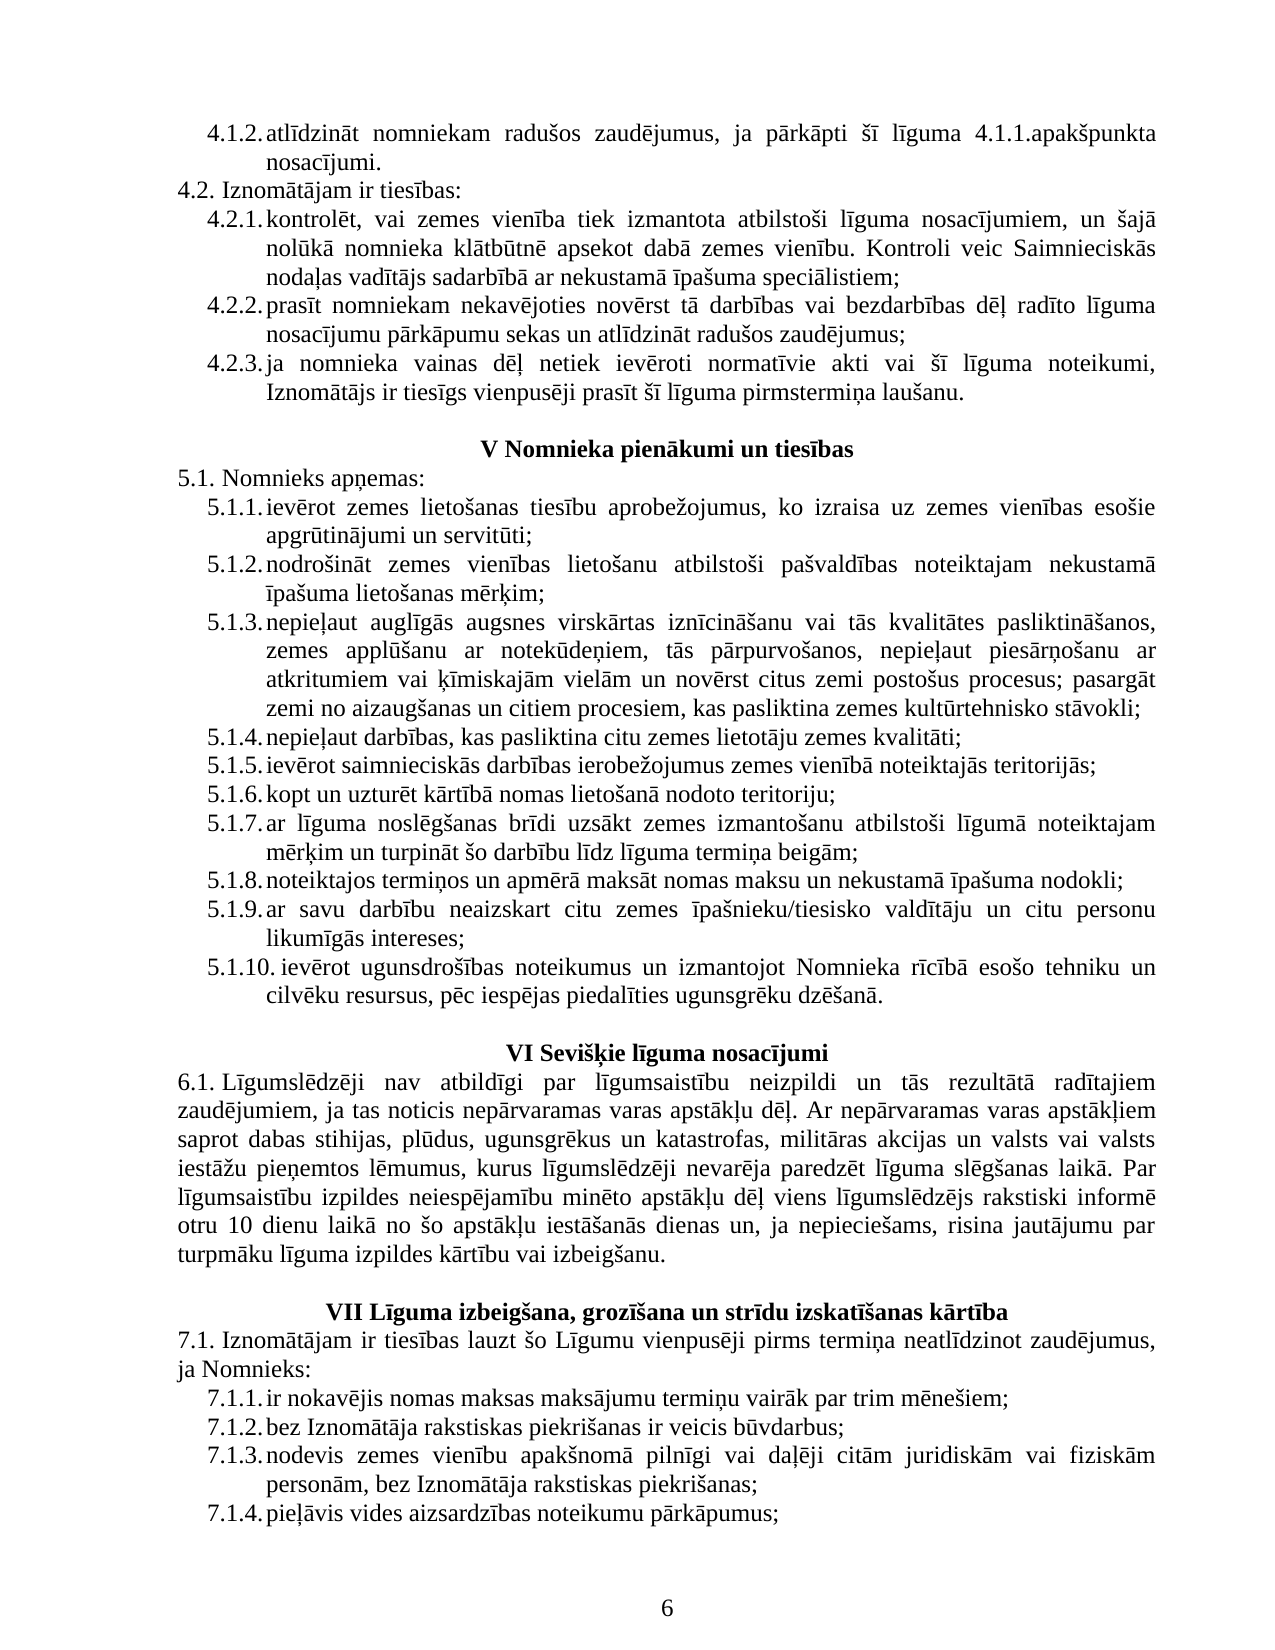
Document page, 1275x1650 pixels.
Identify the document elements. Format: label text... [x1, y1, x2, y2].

list ievērot ugunsdrošības noteikumus un izmantojot Nomnieka rīcībā esošo tehniku un cilvēku resursus, pēc iespējas piedalīties ugunsgrēku dzēšanā. [207, 952, 1157, 1009]
list Līgumslēdzēji nav atbildīgi par līgumsaistību neizpildi un tās rezultātā radītajiem zaudējumiem, ja tas noticis nepārvaramas varas apstākļu dēļ. Ar nepārvaramas varas apstākļiem saprot dabas stihijas, plūdus, ugunsgrēkus un katastrofas, militāras akcijas un valsts vai valsts iestāžu pieņemtos lēmumus, kurus līgumslēdzēji nevarēja paredzēt līguma slēgšanas laikā. Par līgumsaistību izpildes neiespējamību minēto apstākļu dēļ viens līgumslēdzējs rakstiski informē otru 10 dienu laikā no šo apstākļu iestāšanās dienas un, ja nepieciešams, risina jautājumu par turpmāku līguma izpildes kārtību vai izbeigšanu. [177, 1067, 1157, 1268]
text V Nomnieka pienākumi un tiesības [177, 434, 1157, 463]
list noteiktajos termiņos un apmērā maksāt nomas maksu un nekustamā īpašuma nodokli; [207, 866, 1157, 894]
list atlīdzināt nomniekam radušos zaudējumus, ja pārkāpti šī līguma 4.1.1.apakšpunkta nosacījumi. [207, 118, 1157, 176]
list prasīt nomniekam nekavējoties novērst tā darbības vai bezdarbības dēļ radīto līguma nosacījumu pārkāpumu sekas un atlīdzināt radušos zaudējumus; [207, 291, 1157, 348]
list nepieļaut auglīgās augsnes virskārtas iznīcināšanu vai tās kvalitātes pasliktināšanos, zemes applūšanu ar notekūdeņiem, tās pārpurvošanos, nepieļaut piesārņošanu ar atkritumiem vai ķīmiskajām vielām un novērst citus zemi postošus procesus; pasargāt zemi no aizaugšanas un citiem procesiem, kas pasliktina zemes kultūrtehnisko stāvokli; [207, 607, 1157, 722]
list ievērot zemes lietošanas tiesību aprobežojumus, ko izraisa uz zemes vienības esošie apgrūtinājumi un servitūti; [207, 492, 1157, 549]
list kopt un uzturēt kārtībā nomas lietošanā nodoto teritoriju; [207, 779, 1157, 808]
text VII Līguma izbeigšana, grozīšana un strīdu izskatīšanas kārtība [177, 1297, 1157, 1326]
list ja nomnieka vainas dēļ netiek ievēroti normatīvie akti vai šī līguma noteikumi, Iznomātājs ir tiesīgs vienpusēji prasīt šī līguma pirmstermiņa laušanu. [207, 348, 1157, 406]
list kontrolēt, vai zemes vienība tiek izmantota atbilstoši līguma nosacījumiem, un šajā nolūkā nomnieka klātbūtnē apsekot dabā zemes vienību. Kontroli veic Saimnieciskās nodaļas vadītājs sadarbībā ar nekustamā īpašuma speciālistiem; [207, 204, 1157, 291]
text VI Sevišķie līguma nosacījumi [177, 1038, 1157, 1067]
list ar līguma noslēgšanas brīdi uzsākt zemes izmantošanu atbilstoši līgumā noteiktajam mērķim un turpināt šo darbību līdz līguma termiņa beigām; [207, 808, 1157, 866]
list ievērot saimnieciskās darbības ierobežojumus zemes vienībā noteiktajās teritorijās; [207, 751, 1157, 779]
list nepieļaut darbības, kas pasliktina citu zemes lietotāju zemes kvalitāti; [207, 722, 1157, 751]
list nodrošināt zemes vienības lietošanu atbilstoši pašvaldības noteiktajam nekustamā īpašuma lietošanas mērķim; [207, 549, 1157, 607]
list Iznomātājam ir tiesības lauzt šo Līgumu vienpusēji pirms termiņa neatlīdzinot zaudējumus, ja Nomnieks: [177, 1326, 1157, 1383]
list Iznomātājam ir tiesības: [177, 176, 1157, 204]
list bez Iznomātāja rakstiskas piekrišanas ir veicis būvdarbus; [207, 1412, 1157, 1441]
list ir nokavējis nomas maksas maksājumu termiņu vairāk par trim mēnešiem; [207, 1383, 1157, 1412]
list nodevis zemes vienību apakšnomā pilnīgi vai daļēji citām juridiskām vai fiziskām personām, bez Iznomātāja rakstiskas piekrišanas; [207, 1441, 1157, 1498]
list Nomnieks apņemas: [177, 463, 1157, 492]
list ar savu darbību neaizskart citu zemes īpašnieku/tiesisko valdītāju un citu personu likumīgās intereses; [207, 894, 1157, 952]
list pieļāvis vides aizsardzības noteikumu pārkāpumus; [207, 1498, 1157, 1527]
